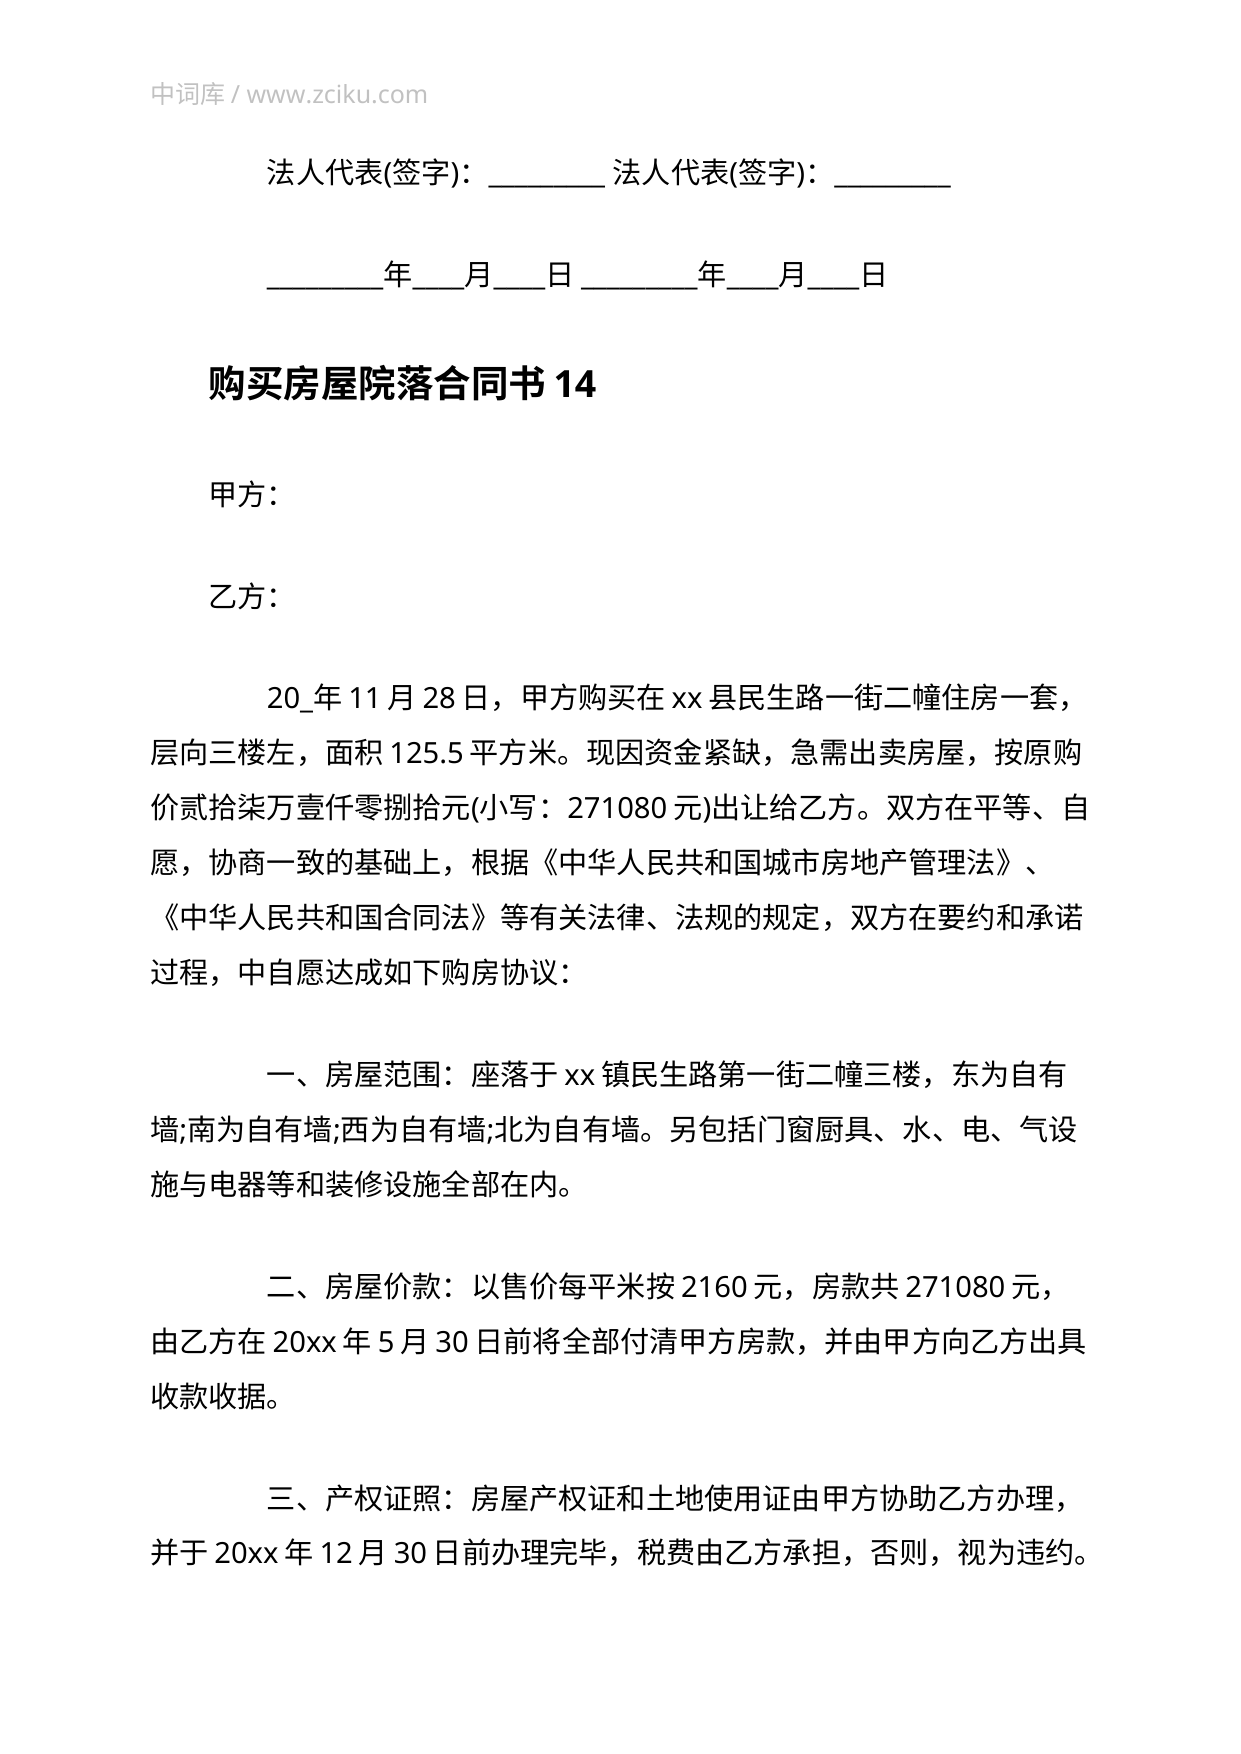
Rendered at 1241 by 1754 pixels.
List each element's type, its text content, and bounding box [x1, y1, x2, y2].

text 购买房屋院落合同书14 [150, 354, 1090, 408]
text 20_年11月28日，甲方购买在xx县民生路一街二幢住房一套，层向三楼左，面积125.5平方米。现因资金紧缺，急需出卖房屋，按原购价贰拾柒万壹仟零捌拾元(小写：271080元)出让给乙方。双方在平等、自愿，协商一致的基础上，根据《中华人民共和国城市房地产管理法》、《中华人民共和国合同法》等有关法律、法规的规定，双方在要约和承诺过程，中自愿达成如下购房协议： [150, 675, 1090, 992]
text 三、产权证照：房屋产权证和土地使用证由甲方协助乙方办理，并于20xx年12月30日前办理完毕，税费由乙方承担，否则，视为违约。 [150, 1475, 1090, 1572]
text 甲方： [150, 472, 1090, 514]
text 二、房屋价款：以售价每平米按2160元，房款共271080元，由乙方在20xx年5月30日前将全部付清甲方房款，并由甲方向乙方出具收款收据。 [150, 1263, 1090, 1416]
text _________年____月____日 _________年____月____日 [150, 252, 1090, 294]
text 法人代表(签字)：_________ 法人代表(签字)：_________ [150, 150, 1090, 192]
text 一、房屋范围：座落于xx镇民生路第一街二幢三楼，东为自有墙;南为自有墙;西为自有墙;北为自有墙。另包括门窗厨具、水、电、气设施与电器等和装修设施全部在内。 [150, 1052, 1090, 1204]
text 乙方： [150, 573, 1090, 616]
